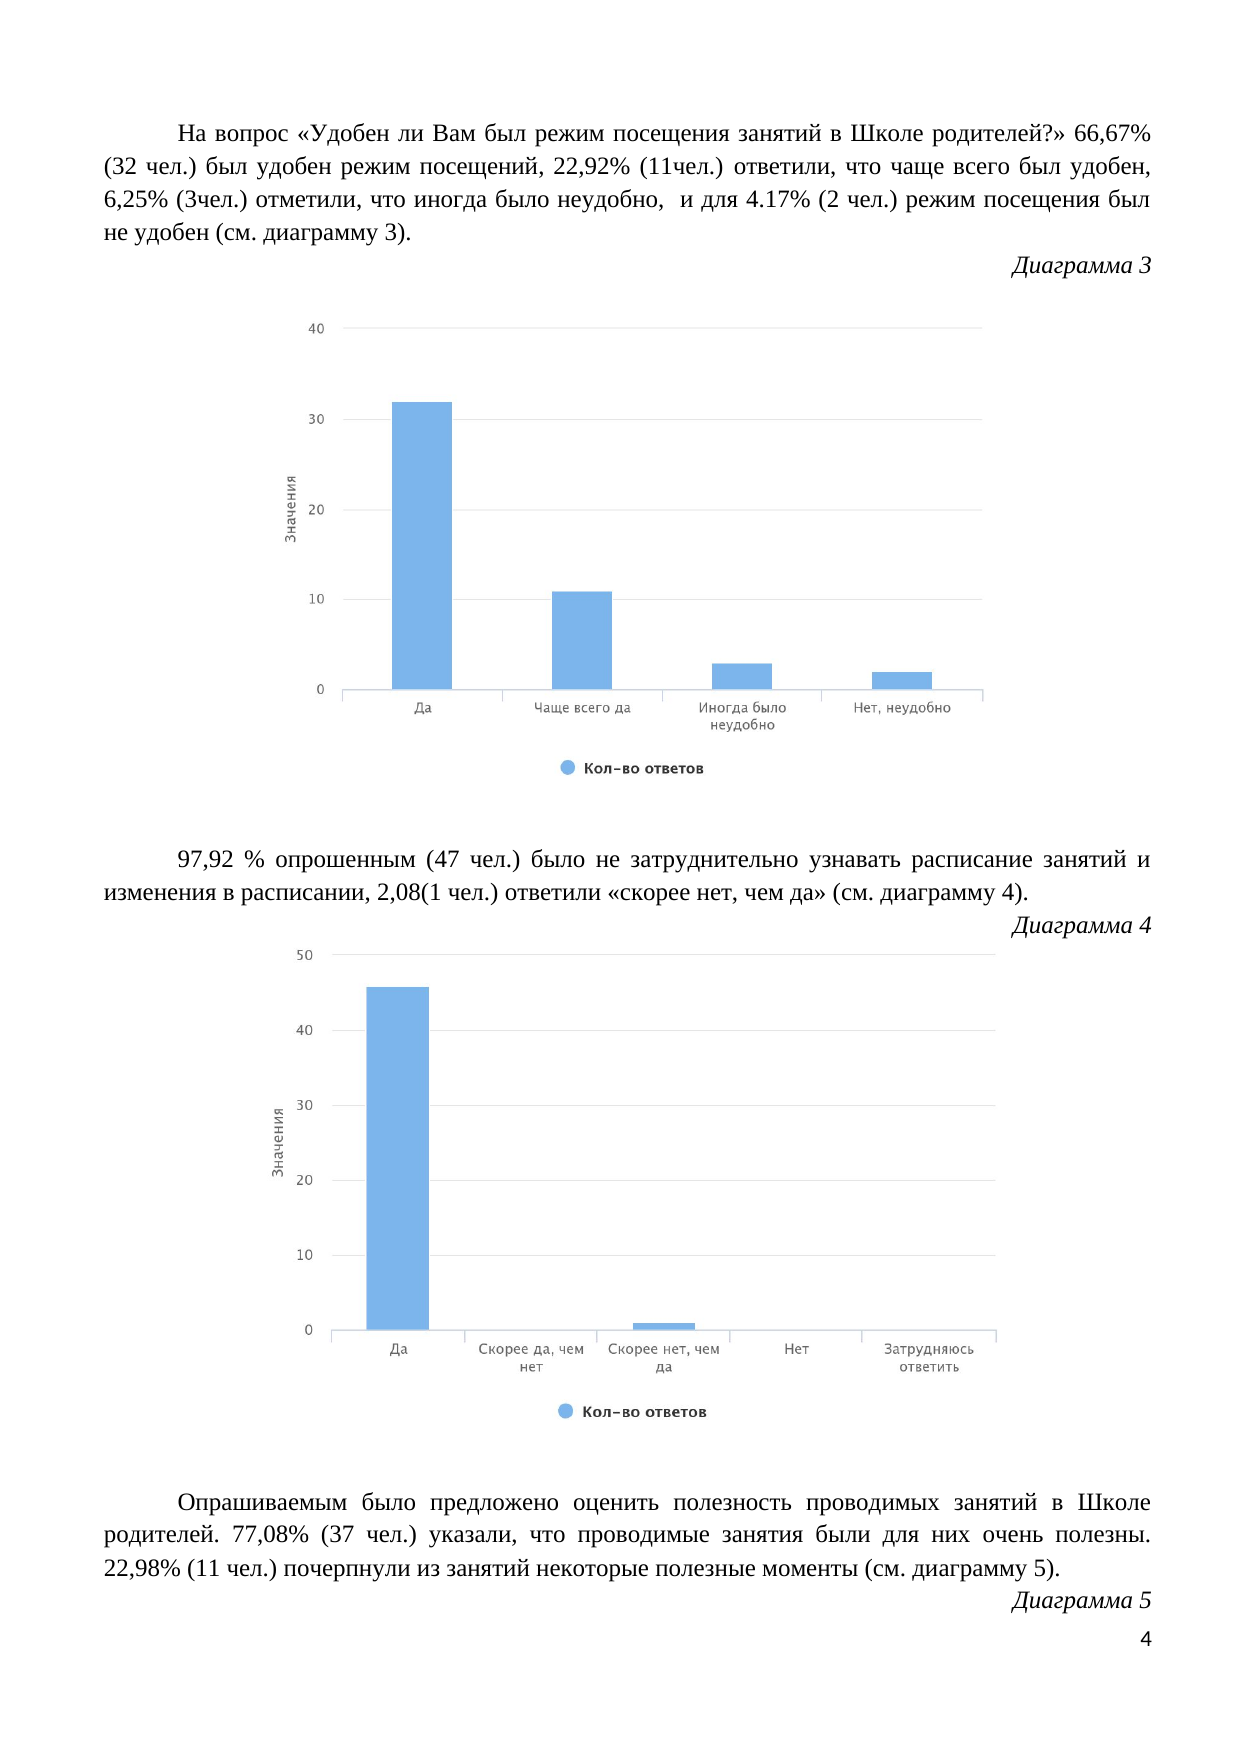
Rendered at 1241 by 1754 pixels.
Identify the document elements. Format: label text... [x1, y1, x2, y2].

picture [261, 316, 994, 805]
text Диаграмма 4 [103, 910, 1152, 938]
list 97,92 % опрошенным (47 чел.) было не затруднительно узнавать расписание занятий и изменения в расписании, 2,08(1 чел.) ответили «скорее нет, чем да» (см. диаграмму 4). [103, 844, 1152, 905]
text Диаграмма 5 [103, 1586, 1152, 1614]
list Опрашиваемым было предложено оценить полезность проводимых занятий в Школе родителей. 77,08% (37 чел.) указали, что проводимые занятия были для них очень полезны. 22,98% (11 чел.) почерпнули из занятий некоторые полезные моменты (см. диаграмму 5). [103, 1487, 1152, 1581]
picture [247, 942, 1008, 1450]
text Диаграмма 3 [103, 250, 1152, 279]
list На вопрос «Удобен ли Вам был режим посещения занятий в Школе родителей?» 66,67% (32 чел.) был удобен режим посещений, 22,92% (11чел.) ответили, что чаще всего был удобен, 6,25% (3чел.) отметили, что иногда было неудобно, и для 4.17% (2 чел.) режим посещения был не удобен (см. диаграмму 3). [103, 118, 1152, 246]
